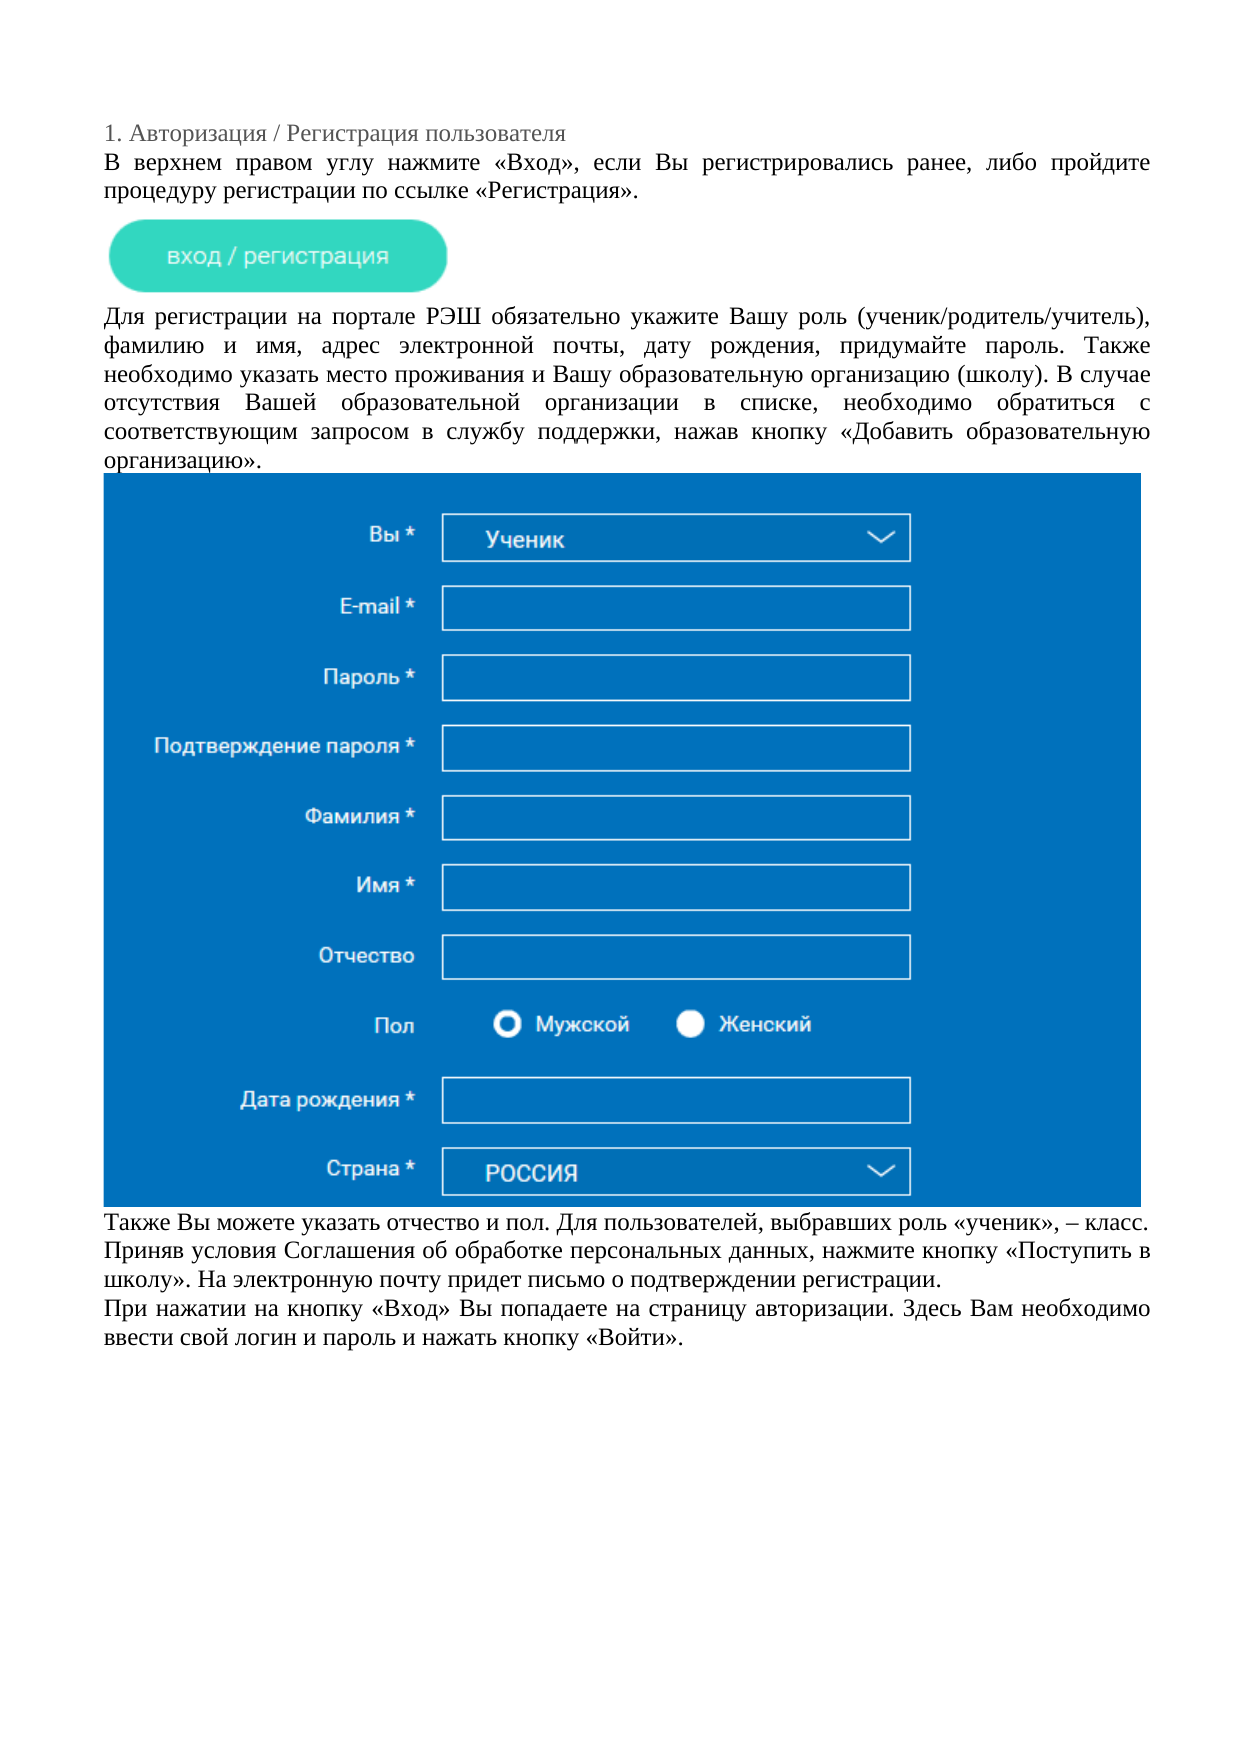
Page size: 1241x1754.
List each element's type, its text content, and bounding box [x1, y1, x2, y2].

text Для регистрации на портале РЭШ обязательно укажите Вашу роль (ученик/родитель/учитель), фамилию и имя, адрес электронной почты, дату рождения, придумайте пароль. Также необходимо указать место проживания и Вашу образовательную организацию (школу). В случае отсутствия Вашей образовательной организации в списке, необходимо обратиться с соответствующим запросом в службу поддержки, нажав кнопку «Добавить образовательную организацию». [103, 301, 1152, 474]
picture [103, 204, 459, 302]
text Также Вы можете указать отчество и пол. Для пользователей, выбравших роль «ученик», – класс. [103, 1207, 1152, 1235]
text Приняв условия Соглашения об обработке персональных данных, нажмите кнопку «Поступить в школу». На электронную почту придет письмо о подтверждении регистрации. [103, 1235, 1152, 1293]
text 1. Авторизация / Регистрация пользователя [103, 118, 1152, 147]
picture [103, 473, 1141, 1207]
text При нажатии на кнопку «Вход» Вы попадаете на страницу авторизации. Здесь Вам необходимо ввести свой логин и пароль и нажать кнопку «Войти». [103, 1293, 1152, 1350]
text В верхнем правом углу нажмите «Вход», если Вы регистрировались ранее, либо пройдите процедуру регистрации по ссылке «Регистрация». [103, 147, 1152, 204]
